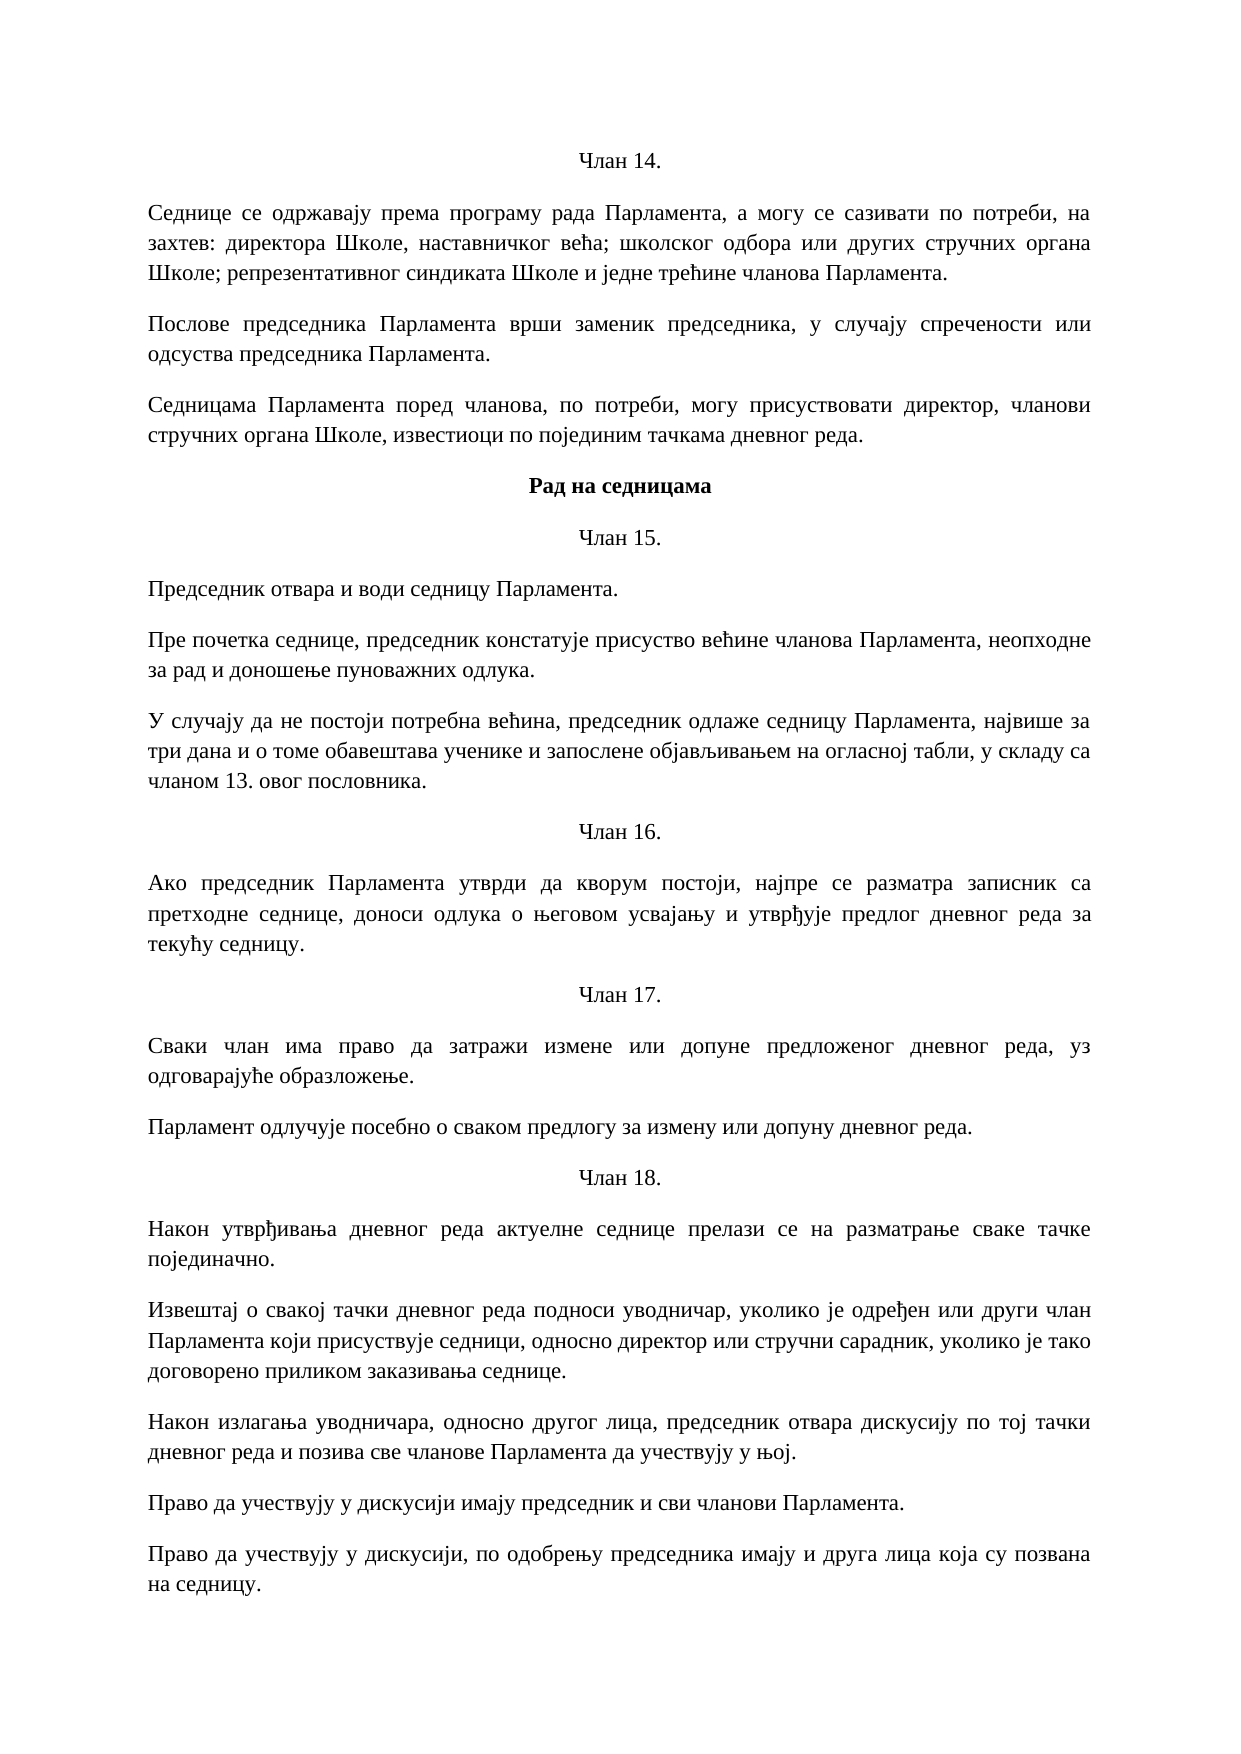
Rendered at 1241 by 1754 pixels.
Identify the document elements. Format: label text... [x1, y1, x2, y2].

text Члан 15. [148, 524, 1093, 550]
text Парламент одлучује посебно о сваком предлогу за измену или допуну дневног реда. [148, 1113, 1093, 1139]
text Након утврђивања дневног реда актуелне седнице прелази се на разматрање сваке тачке појединачно. [148, 1215, 1093, 1272]
text Члан 14. [148, 148, 1093, 174]
text Рад на седницама [148, 473, 1093, 499]
text Члан 16. [148, 818, 1093, 845]
text Сваки члан има право да затражи измене или допуне предложеног дневног реда, уз одговарајуће образложење. [148, 1032, 1093, 1088]
text Након излагања уводничара, односно другог лица, председник отвара дискусију по тој тачки дневног реда и позива све чланове Парламента да учествују у њој. [148, 1408, 1093, 1464]
text Пре почетка седнице, председник констатује присуство већине чланова Парламента, неопходне за рад и доношење пуноважних одлука. [148, 626, 1093, 682]
text Ако председник Парламента утврди да кворум постоји, најпре се разматра записник са претходне седнице, доноси одлука о његовом усвајању и утврђује предлог дневног реда за текућу седницу. [148, 869, 1093, 956]
text Члан 17. [148, 981, 1093, 1007]
text Извештај о свакој тачки дневног реда подноси уводничар, уколико је одређен или други члан Парламента који присуствује седници, односно директор или стручни сарадник, уколико је тако договорено приликом заказивања седнице. [148, 1297, 1093, 1383]
text Послове председника Парламента врши заменик председника, у случају спречености или одсуства председника Парламента. [148, 310, 1093, 367]
text Председник отвара и води седницу Парламента. [148, 575, 1093, 601]
text Седницама Парламента поред чланова, по потреби, могу присуствовати директор, чланови стручних органа Школе, известиоци по појединим тачкама дневног реда. [148, 391, 1093, 448]
text Право да учествују у дискусији имају председник и сви чланови Парламента. [148, 1489, 1093, 1516]
text Члан 18. [148, 1164, 1093, 1191]
text Седнице се одржавају према програму рада Парламента, а могу се сазивати по потреби, на захтев: директора Школе, наставничког већа; школског одбора или других стручних органа Школе; репрезентативног синдиката Школе и једне трећине чланова Парламента. [148, 199, 1093, 285]
text У случају да не постоји потребна већина, председник одлаже седницу Парламента, највише за три дана и о томе обавештава ученике и запослене објављивањем на огласној табли, у складу са чланом 13. овог пословника. [148, 707, 1093, 794]
text Право да учествују у дискусији, по одобрењу председника имају и друга лица која су позвана на седницу. [148, 1540, 1093, 1597]
